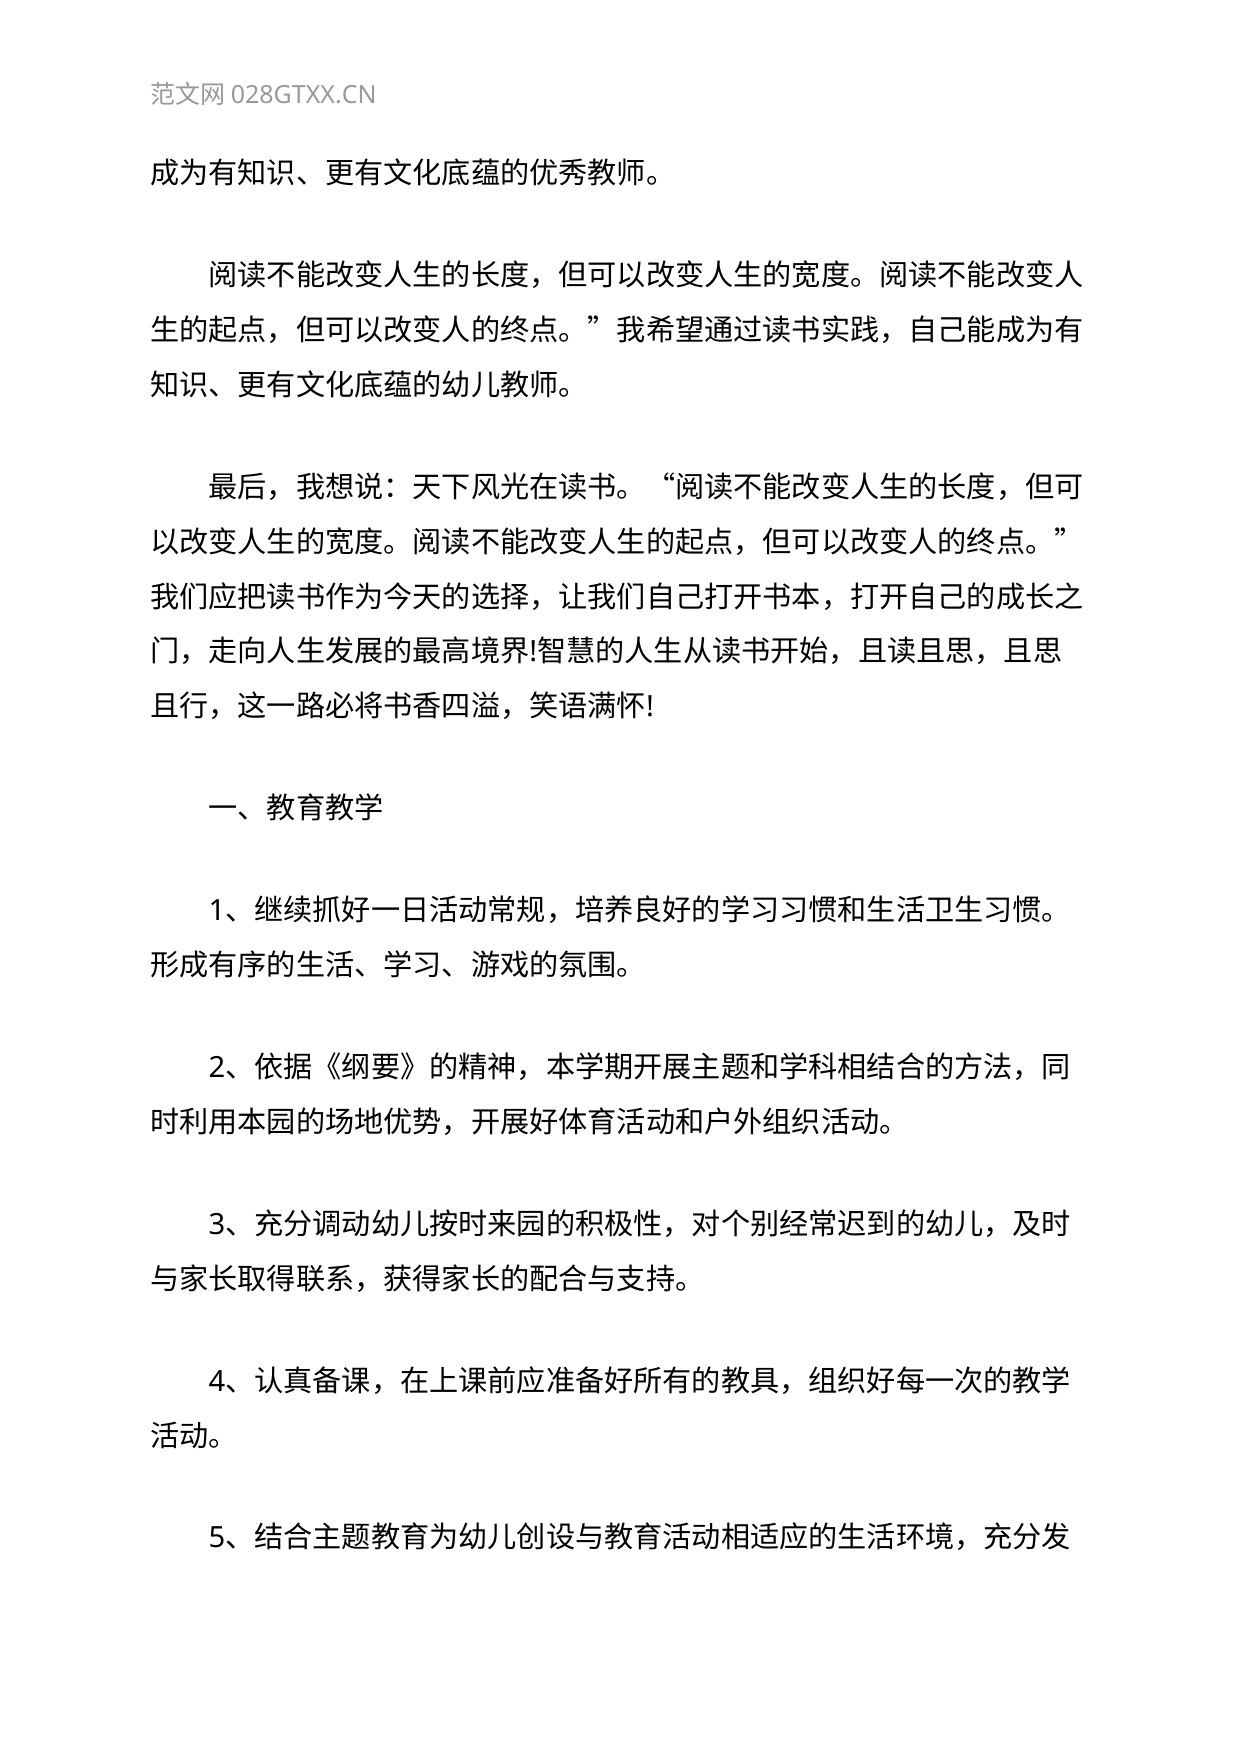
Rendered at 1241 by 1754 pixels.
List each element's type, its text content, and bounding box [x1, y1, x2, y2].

text 2、依据《纲要》的精神，本学期开展主题和学科相结合的方法，同时利用本园的场地优势，开展好体育活动和户外组织活动。 [150, 1043, 1090, 1141]
text 1、继续抓好一日活动常规，培养良好的学习习惯和生活卫生习惯。形成有序的生活、学习、游戏的氛围。 [150, 887, 1090, 984]
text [150, 150, 1090, 192]
text 一、教育教学 [150, 785, 1090, 827]
text 4、认真备课，在上课前应准备好所有的教具，组织好每一次的教学活动。 [150, 1357, 1090, 1454]
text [150, 1514, 1090, 1556]
text 最后，我想说：天下风光在读书。“阅读不能改变人生的长度，但可以改变人生的宽度。阅读不能改变人生的起点，但可以改变人的终点。”我们应把读书作为今天的选择，让我们自己打开书本，打开自己的成长之门，走向人生发展的最高境界!智慧的人生从读书开始，且读且思，且思且行，这一路必将书香四溢，笑语满怀! [150, 463, 1090, 725]
text 阅读不能改变人生的长度，但可以改变人生的宽度。阅读不能改变人生的起点，但可以改变人的终点。”我希望通过读书实践，自己能成为有知识、更有文化底蕴的幼儿教师。 [150, 252, 1090, 404]
text 3、充分调动幼儿按时来园的积极性，对个别经常迟到的幼儿，及时与家长取得联系，获得家长的配合与支持。 [150, 1200, 1090, 1298]
